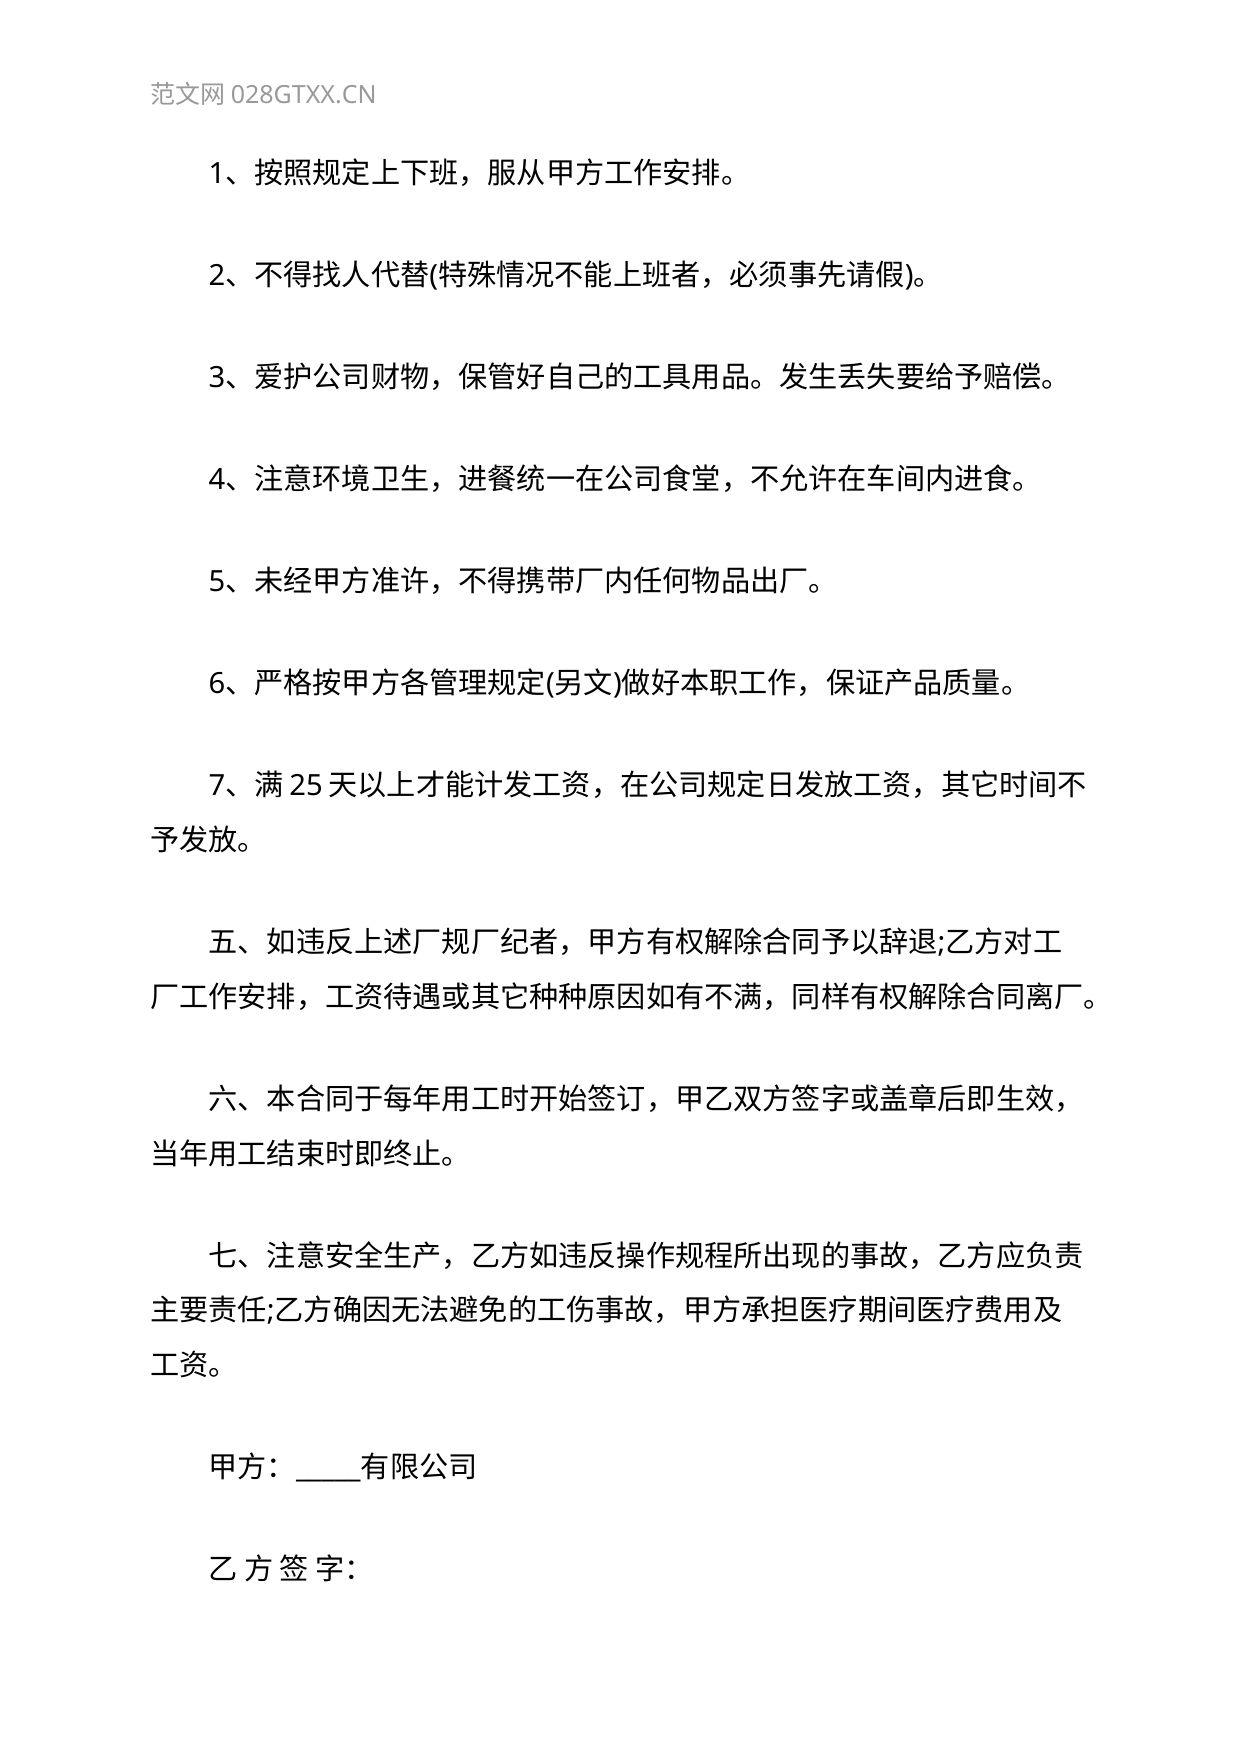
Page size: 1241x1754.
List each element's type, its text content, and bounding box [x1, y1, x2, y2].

text 7、满25天以上才能计发工资，在公司规定日发放工资，其它时间不予发放。 [150, 762, 1090, 859]
text 4、注意环境卫生，进餐统一在公司食堂，不允许在车间内进食。 [150, 456, 1090, 498]
text 2、不得找人代替(特殊情况不能上班者，必须事先请假)。 [150, 252, 1090, 294]
text 3、爱护公司财物，保管好自己的工具用品。发生丢失要给予赔偿。 [150, 354, 1090, 396]
text 甲方：_____有限公司 [150, 1444, 1090, 1486]
text 6、严格按甲方各管理规定(另文)做好本职工作，保证产品质量。 [150, 660, 1090, 702]
text 五、如违反上述厂规厂纪者，甲方有权解除合同予以辞退;乙方对工厂工作安排，工资待遇或其它种种原因如有不满，同样有权解除合同离厂。 [150, 919, 1090, 1016]
text 七、注意安全生产，乙方如违反操作规程所出现的事故，乙方应负责主要责任;乙方确因无法避免的工伤事故，甲方承担医疗期间医疗费用及工资。 [150, 1232, 1090, 1384]
text 5、未经甲方准许，不得携带厂内任何物品出厂。 [150, 558, 1090, 600]
text 1、按照规定上下班，服从甲方工作安排。 [150, 150, 1090, 192]
text 六、本合同于每年用工时开始签订，甲乙双方签字或盖章后即生效，当年用工结束时即终止。 [150, 1075, 1090, 1173]
text 乙 方 签 字： [150, 1546, 1090, 1588]
